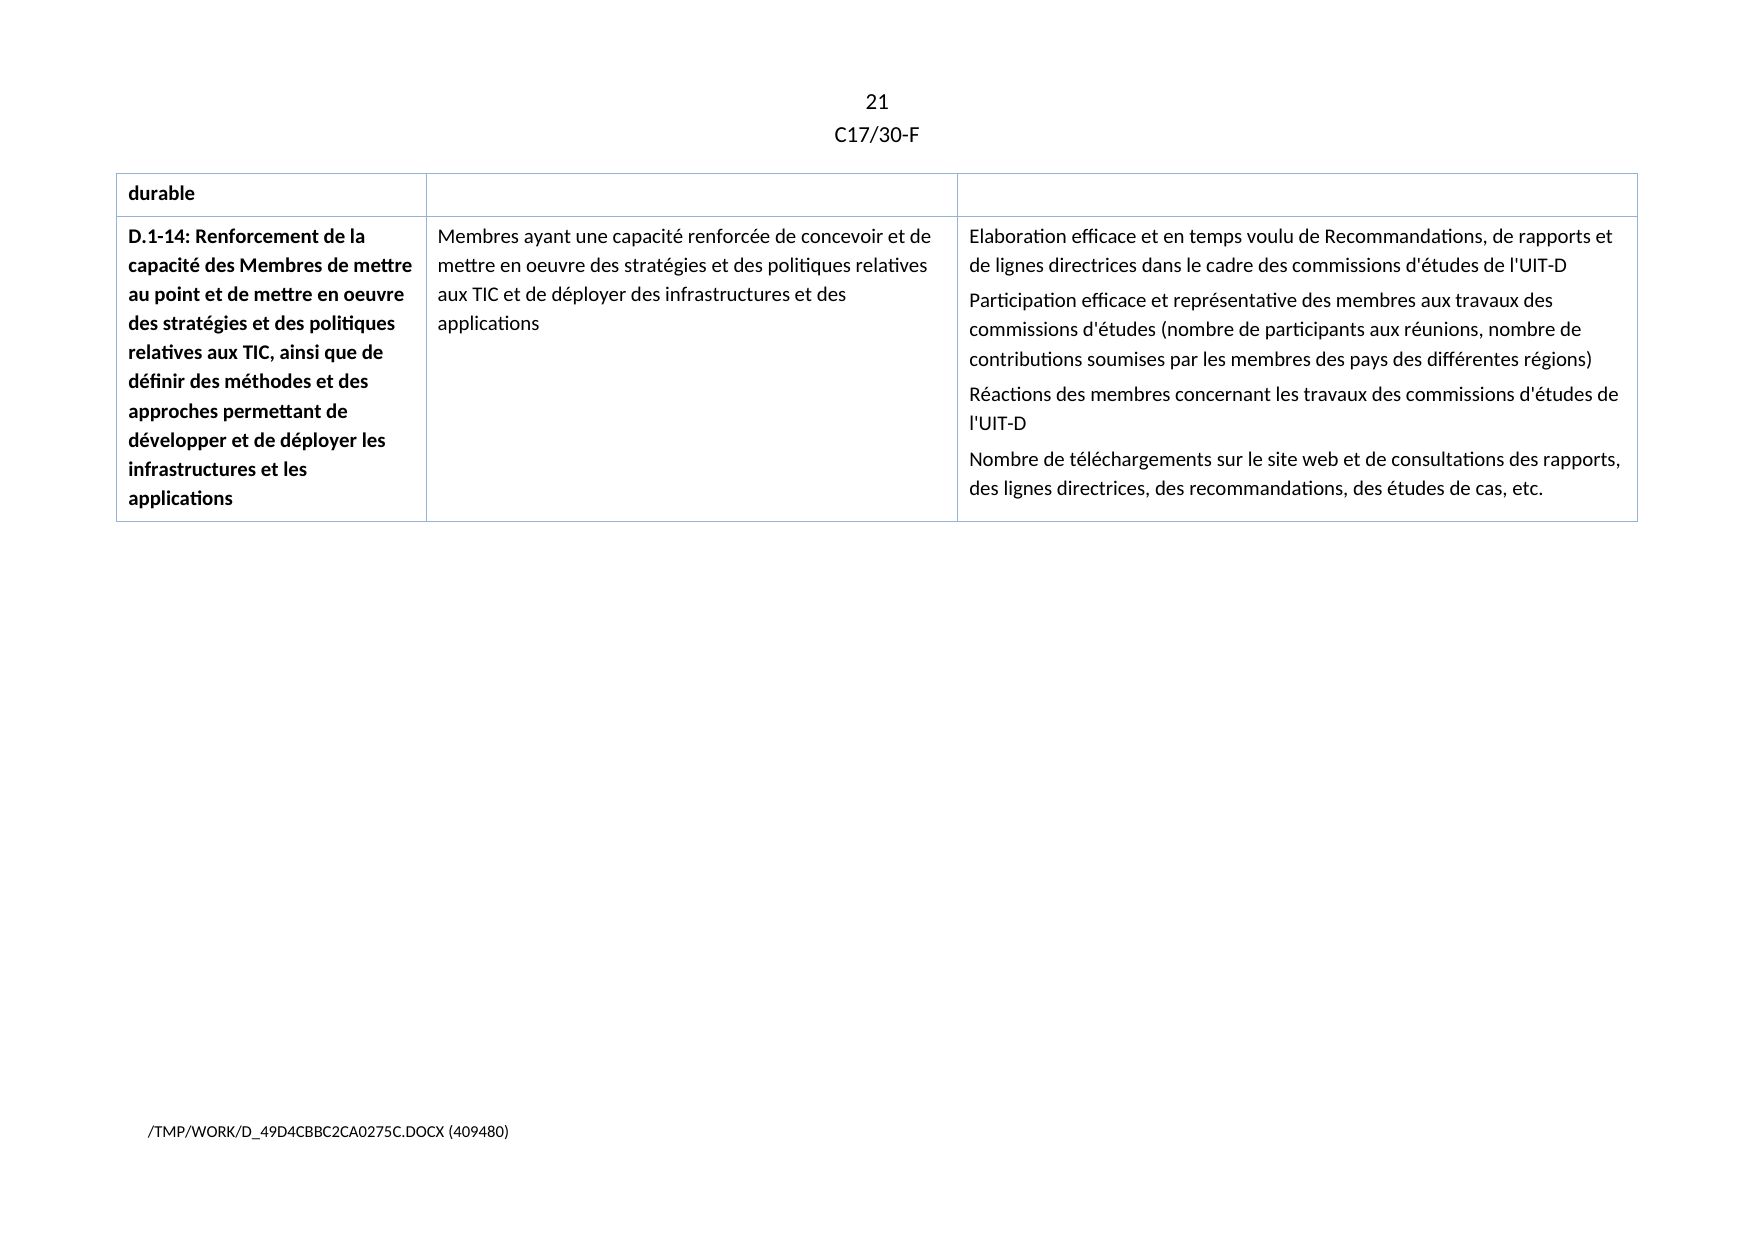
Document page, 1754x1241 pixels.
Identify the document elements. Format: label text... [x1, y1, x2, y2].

table_cell D.1-14: Renforcement de la capacité des Membres de mettre au point et de mettre en oeuvre des stratégies et des politiques relatives aux TIC, ainsi que de définir des méthodes et des approches permettant de développer et de déployer les infrastructures et les applications [117, 217, 426, 521]
table_cell Membres ayant une capacité renforcée de concevoir et de mettre en oeuvre des stratégies et des politiques relatives aux TIC et de déployer des infrastructures et des applications [427, 217, 957, 521]
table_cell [427, 174, 957, 216]
table_cell Elaboration efficace et en temps voulu de Recommandations, de rapports et de lignes directrices dans le cadre des commissions d'études de l'UIT-D Participation efficace et représentative des membres aux travaux des commissions d'études (nombre de participants aux réunions, nombre de contributions soumises par les membres des pays des différentes régions) Réactions des membres concernant les travaux des commissions d'études de l'UIT-D Nombre de téléchargements sur le site web et de consultations des rapports, des lignes directrices, des recommandations, des études de cas, etc. [958, 217, 1637, 521]
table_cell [117, 174, 426, 216]
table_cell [958, 174, 1637, 216]
